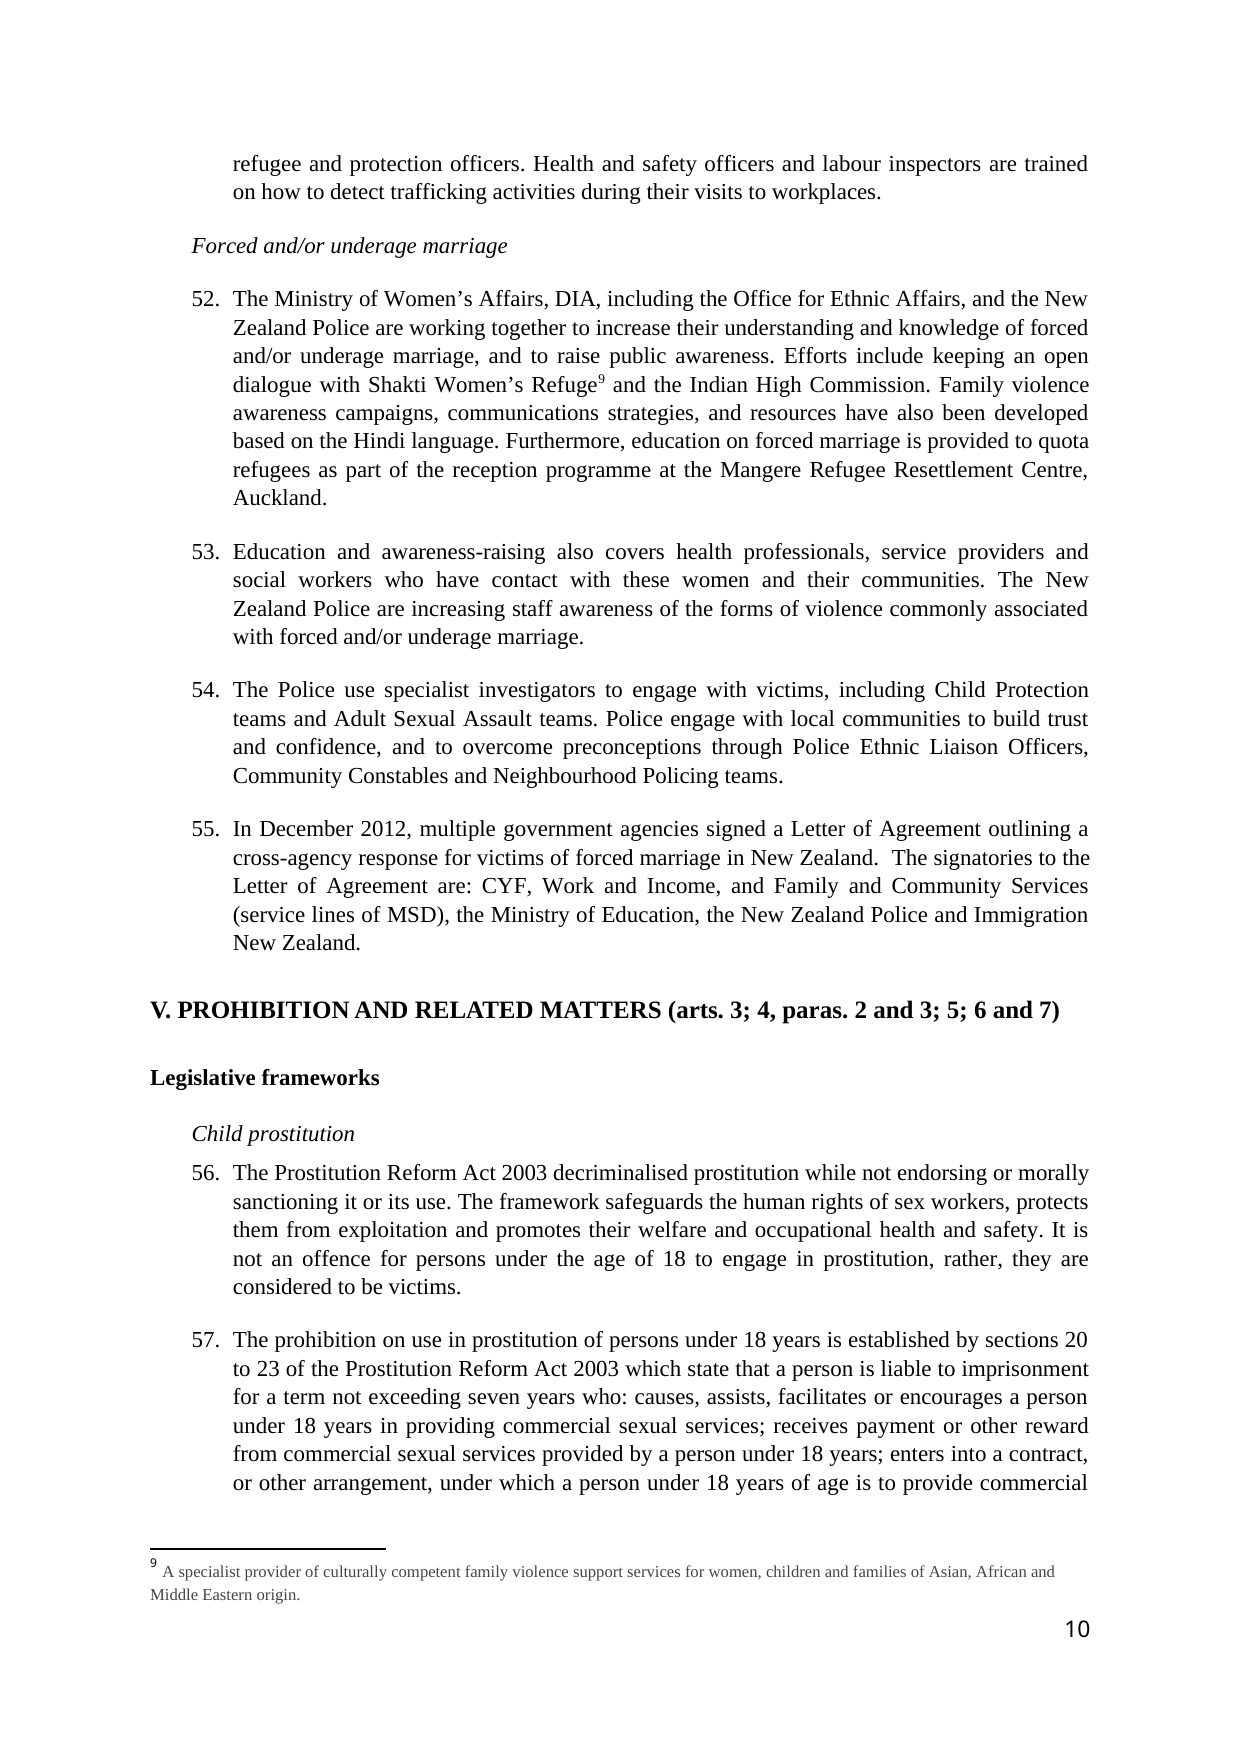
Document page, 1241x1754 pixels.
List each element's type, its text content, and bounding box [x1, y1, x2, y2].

text Forced and/or underage marriage [191, 232, 1090, 258]
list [191, 1326, 1090, 1495]
list The Prostitution Reform Act 2003 decriminalised prostitution while not endorsing or morally sanctioning it or its use. The framework safeguards the human rights of sex workers, protects them from exploitation and promotes their welfare and occupational health and safety. It is not an offence for persons under the age of 18 to engage in prostitution, rather, they are considered to be victims. [191, 1159, 1090, 1299]
list The Police use specialist investigators to engage with victims, including Child Protection teams and Adult Sexual Assault teams. Police engage with local communities to build trust and confidence, and to overcome preconceptions through Police Ethnic Liaison Officers, Community Constables and Neighbourhood Policing teams. [191, 677, 1090, 788]
list The Ministry of Women’s Affairs, DIA, including the Office for Ethnic Affairs, and the New Zealand Police are working together to increase their understanding and knowledge of forced and/or underage marriage, and to raise public awareness. Efforts include keeping an open dialogue with Shakti Women’s Refuge and the Indian High Commission. Family violence awareness campaigns, communications strategies, and resources have also been developed based on the Hindi language. Furthermore, education on forced marriage is provided to quota refugees as part of the reception programme at the Mangere Refugee Resettlement Centre, Auckland. [191, 285, 1090, 511]
list In December 2012, multiple government agencies signed a Letter of Agreement outlining a cross-agency response for victims of forced marriage in New Zealand. The signatories to the Letter of Agreement are: CYF, Work and Income, and Family and Community Services (service lines of MSD), the Ministry of Education, the New Zealand Police and Immigration New Zealand. [191, 815, 1090, 955]
list Education and awareness-raising also covers health professionals, service providers and social workers who have contact with these women and their communities. The New Zealand Police are increasing staff awareness of the forms of violence commonly associated with forced and/or underage marriage. [191, 538, 1090, 649]
subtitle Legislative frameworks [150, 1063, 1090, 1090]
text Child prostitution [150, 1120, 1090, 1147]
subtitle V. PROHIBITION AND RELATED MATTERS (arts. 3; 4, paras. 2 and 3; 5; 6 and 7) [150, 995, 1090, 1024]
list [191, 150, 1090, 205]
